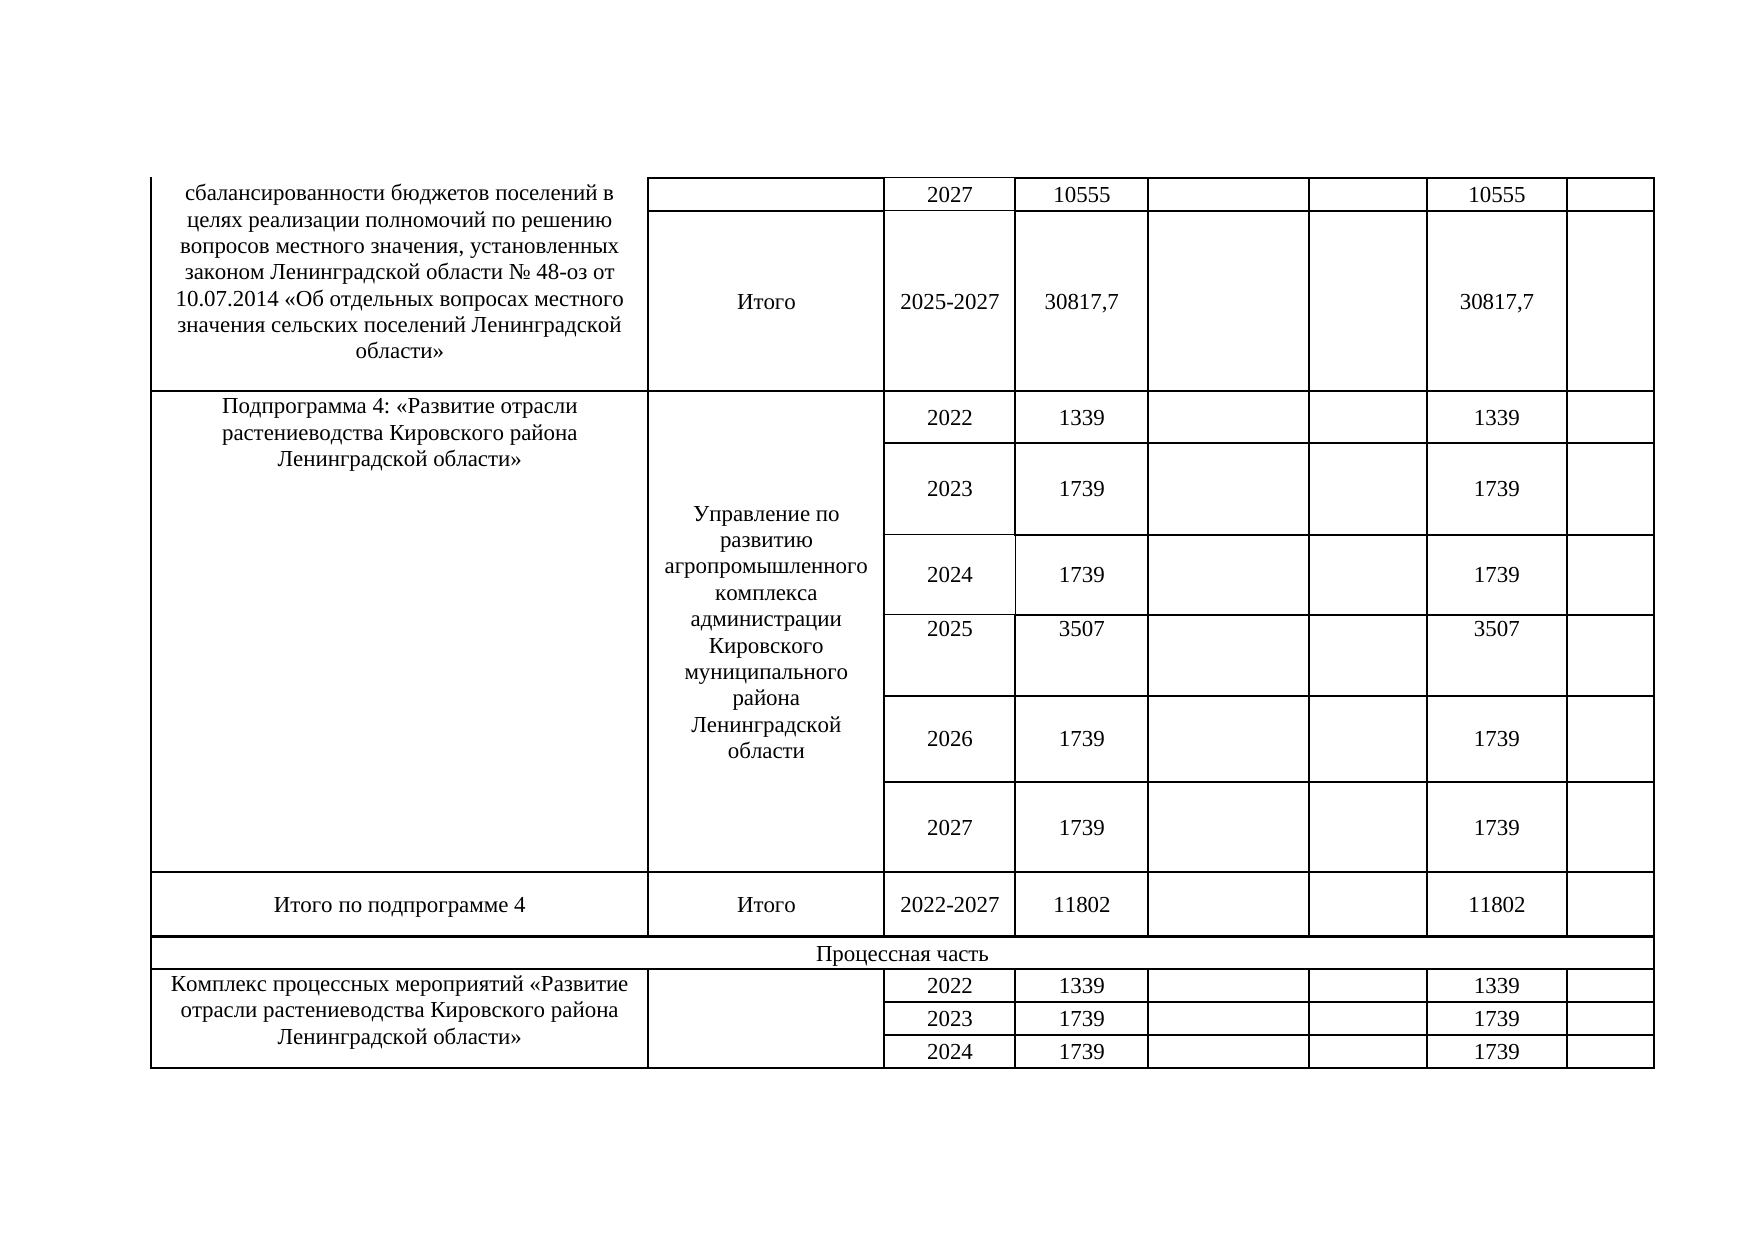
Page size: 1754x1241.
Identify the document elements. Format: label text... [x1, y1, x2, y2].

table_cell 1339 [1016, 392, 1147, 442]
table_cell [1149, 179, 1308, 210]
table_cell [1568, 444, 1653, 534]
table_cell Подпрограмма 4: «Развитие отрасли растениеводства Кировского района Ленинградской области» [152, 392, 647, 871]
table_cell [1568, 970, 1653, 1001]
table_cell 1339 [1016, 970, 1147, 1001]
table_cell Итого [649, 212, 883, 390]
table_cell 10555 [1016, 179, 1147, 210]
table_cell 1339 [1428, 970, 1566, 1001]
table_cell [1149, 444, 1308, 534]
table_cell [1310, 873, 1426, 935]
table_cell [1568, 212, 1653, 390]
table_cell [1310, 179, 1426, 210]
table_cell [1149, 1003, 1308, 1034]
table_cell [1310, 444, 1426, 534]
table_cell 2022-2027 [885, 873, 1014, 935]
table_cell [1310, 783, 1426, 871]
table_cell 3507 [1016, 616, 1147, 695]
table_cell [1568, 179, 1653, 210]
table_cell 30817,7 [1016, 212, 1147, 390]
table_cell [1149, 873, 1308, 935]
table_cell [1568, 1036, 1653, 1067]
table_cell 2024 [885, 535, 1015, 613]
table_cell Итого [649, 873, 883, 935]
table_cell 1339 [1428, 392, 1566, 442]
table_cell 2025 [885, 615, 1014, 695]
table_cell 2023 [885, 1003, 1014, 1034]
table_cell 1739 [1428, 444, 1566, 534]
table_cell 2022 [885, 970, 1014, 1001]
table_cell [1149, 697, 1308, 781]
table_cell [1310, 697, 1426, 781]
table_cell 1739 [1428, 536, 1566, 613]
table_cell [1149, 392, 1308, 442]
table_cell Комплекс процессных мероприятий «Развитие отрасли растениеводства Кировского района Ленинградской области» [152, 970, 647, 1067]
table_cell Итого по подпрограмме 4 [152, 873, 647, 935]
table_cell 1739 [1016, 1036, 1147, 1067]
table_cell 2022 [885, 392, 1014, 442]
table_cell [649, 970, 883, 1067]
table_cell 1739 [1016, 697, 1147, 781]
table_cell 1739 [1428, 1003, 1566, 1034]
table_cell 30817,7 [1428, 212, 1566, 390]
table_cell 2027 [885, 178, 1014, 210]
table_cell [1149, 212, 1308, 390]
table_cell [1568, 536, 1653, 613]
table_cell [1568, 1003, 1653, 1034]
table_cell [1149, 616, 1308, 695]
table_cell [1310, 1003, 1426, 1034]
table_cell 2027 [885, 783, 1014, 871]
table_cell [1149, 970, 1308, 1001]
table_cell 2023 [885, 444, 1014, 534]
table_cell 10555 [1428, 179, 1566, 210]
table_cell [1149, 783, 1308, 871]
table_cell 2026 [885, 697, 1014, 781]
table_cell 1739 [1016, 444, 1147, 534]
table_cell 3507 [1428, 616, 1566, 695]
table_cell [1149, 536, 1308, 613]
table_cell [1149, 1036, 1308, 1067]
table_cell 11802 [1016, 873, 1147, 935]
table_cell [1568, 873, 1653, 935]
table_cell 1739 [1016, 536, 1147, 613]
table_cell [1310, 1036, 1426, 1067]
table_cell [1568, 392, 1653, 442]
table_cell 2025-2027 [885, 211, 1014, 390]
table_cell Процессная часть [152, 938, 1653, 968]
table_cell [1310, 616, 1426, 695]
table_cell [1568, 697, 1653, 781]
table_cell 1739 [1428, 697, 1566, 781]
table_cell 1739 [1016, 783, 1147, 871]
table_cell [1568, 616, 1653, 695]
table_cell [1310, 536, 1426, 613]
table_cell [1568, 783, 1653, 871]
table_cell 1739 [1428, 1036, 1566, 1067]
table_cell [1310, 212, 1426, 390]
table_cell [1310, 392, 1426, 442]
table_cell 1739 [1016, 1003, 1147, 1034]
table_cell Управление по развитию агропромышленного комплекса администрации Кировского муниципального района Ленинградской области [649, 392, 883, 871]
table_cell [1310, 970, 1426, 1001]
table_cell 11802 [1428, 873, 1566, 935]
table_cell 2024 [885, 1036, 1014, 1067]
table_cell 1739 [1428, 783, 1566, 871]
